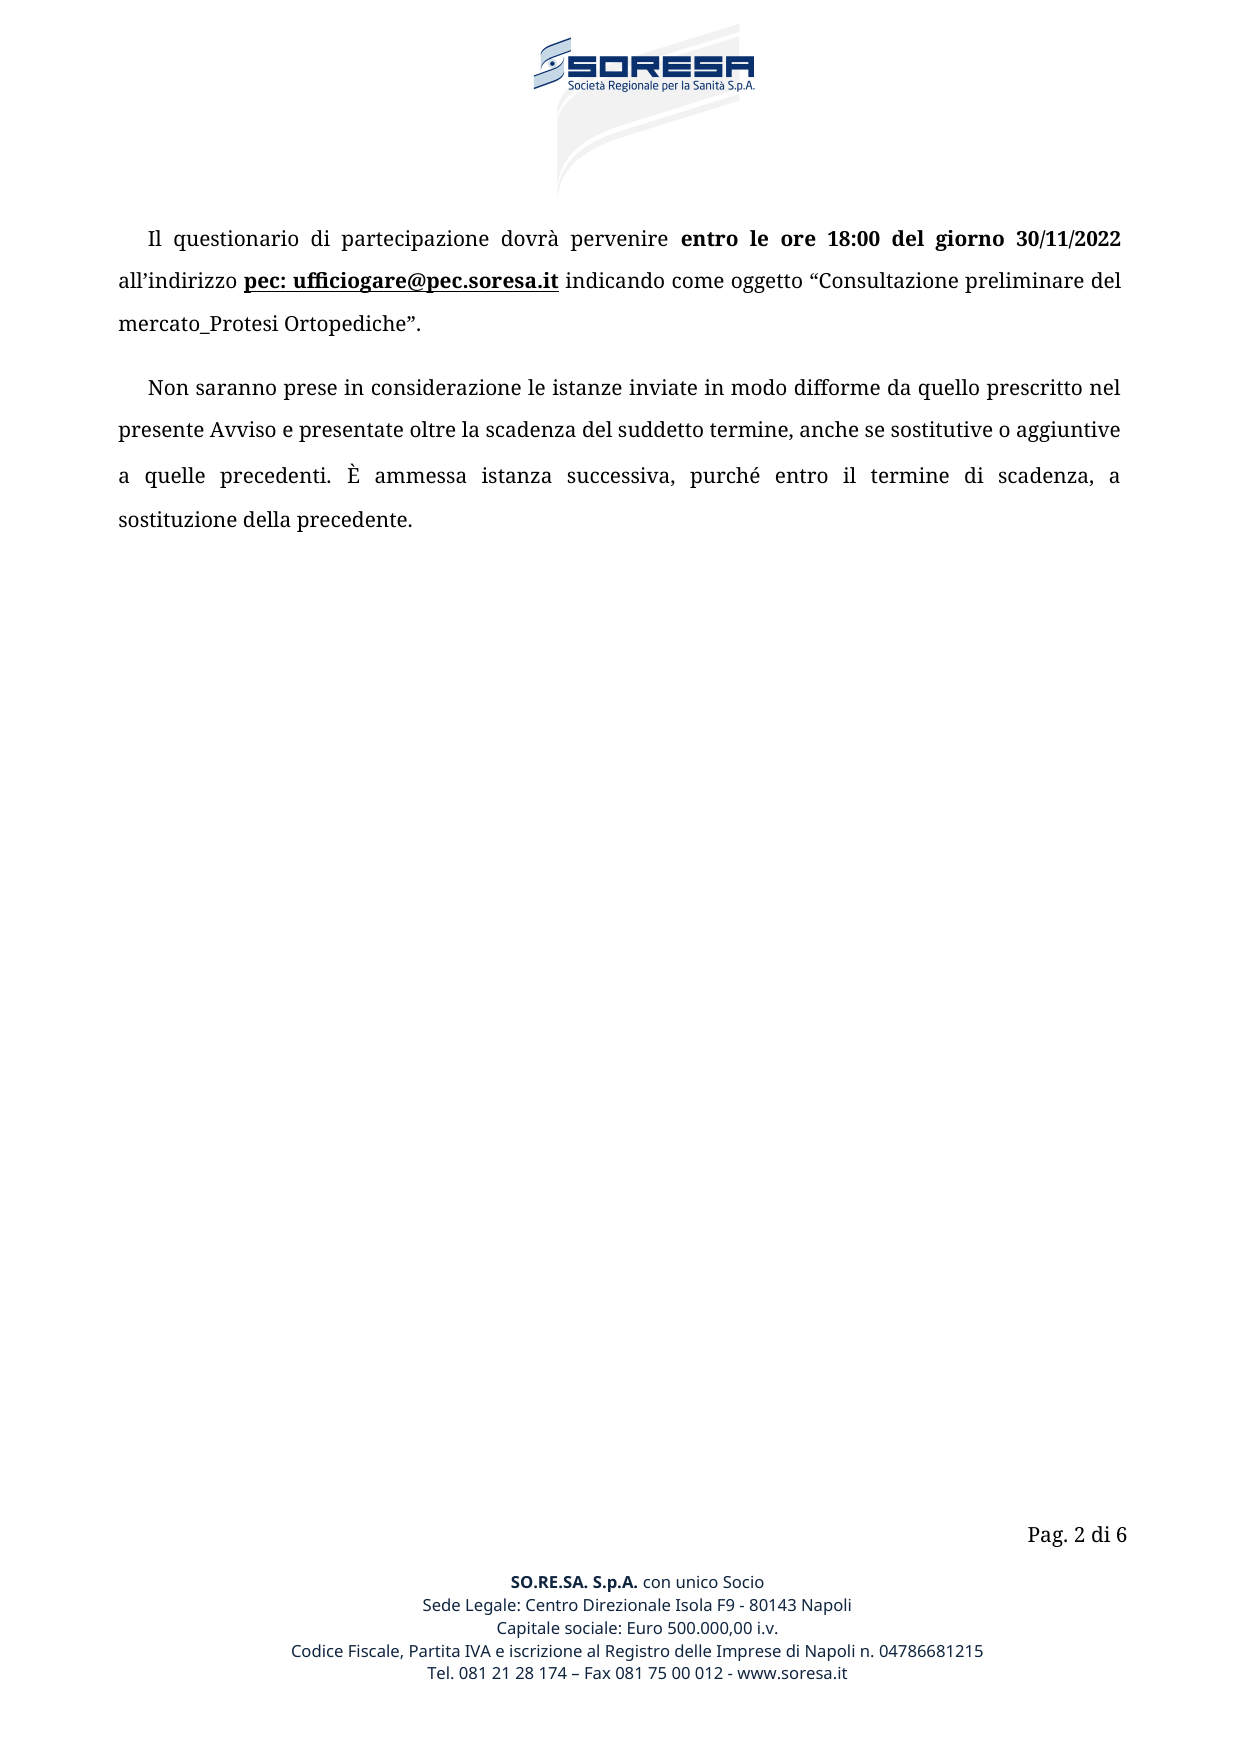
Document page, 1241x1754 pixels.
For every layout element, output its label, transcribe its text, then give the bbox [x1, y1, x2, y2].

text Il questionario di partecipazione dovrà pervenire entro le ore 18:00 del giorno 30/11/2022 all’indirizzo pec: ufficiogare@pec.soresa.it indicando come oggetto “Consultazione preliminare del mercato_Protesi Ortopediche”. [118, 224, 1122, 338]
text Non saranno prese in considerazione le istanze inviate in modo difforme da quello prescritto nel presente Avviso e presentate oltre la scadenza del suddetto termine, anche se sostitutive o aggiuntive a quelle precedenti. È ammessa istanza successiva, purché entro il termine di scadenza, a sostituzione della precedente. [118, 373, 1122, 533]
picture [335, 10, 958, 202]
